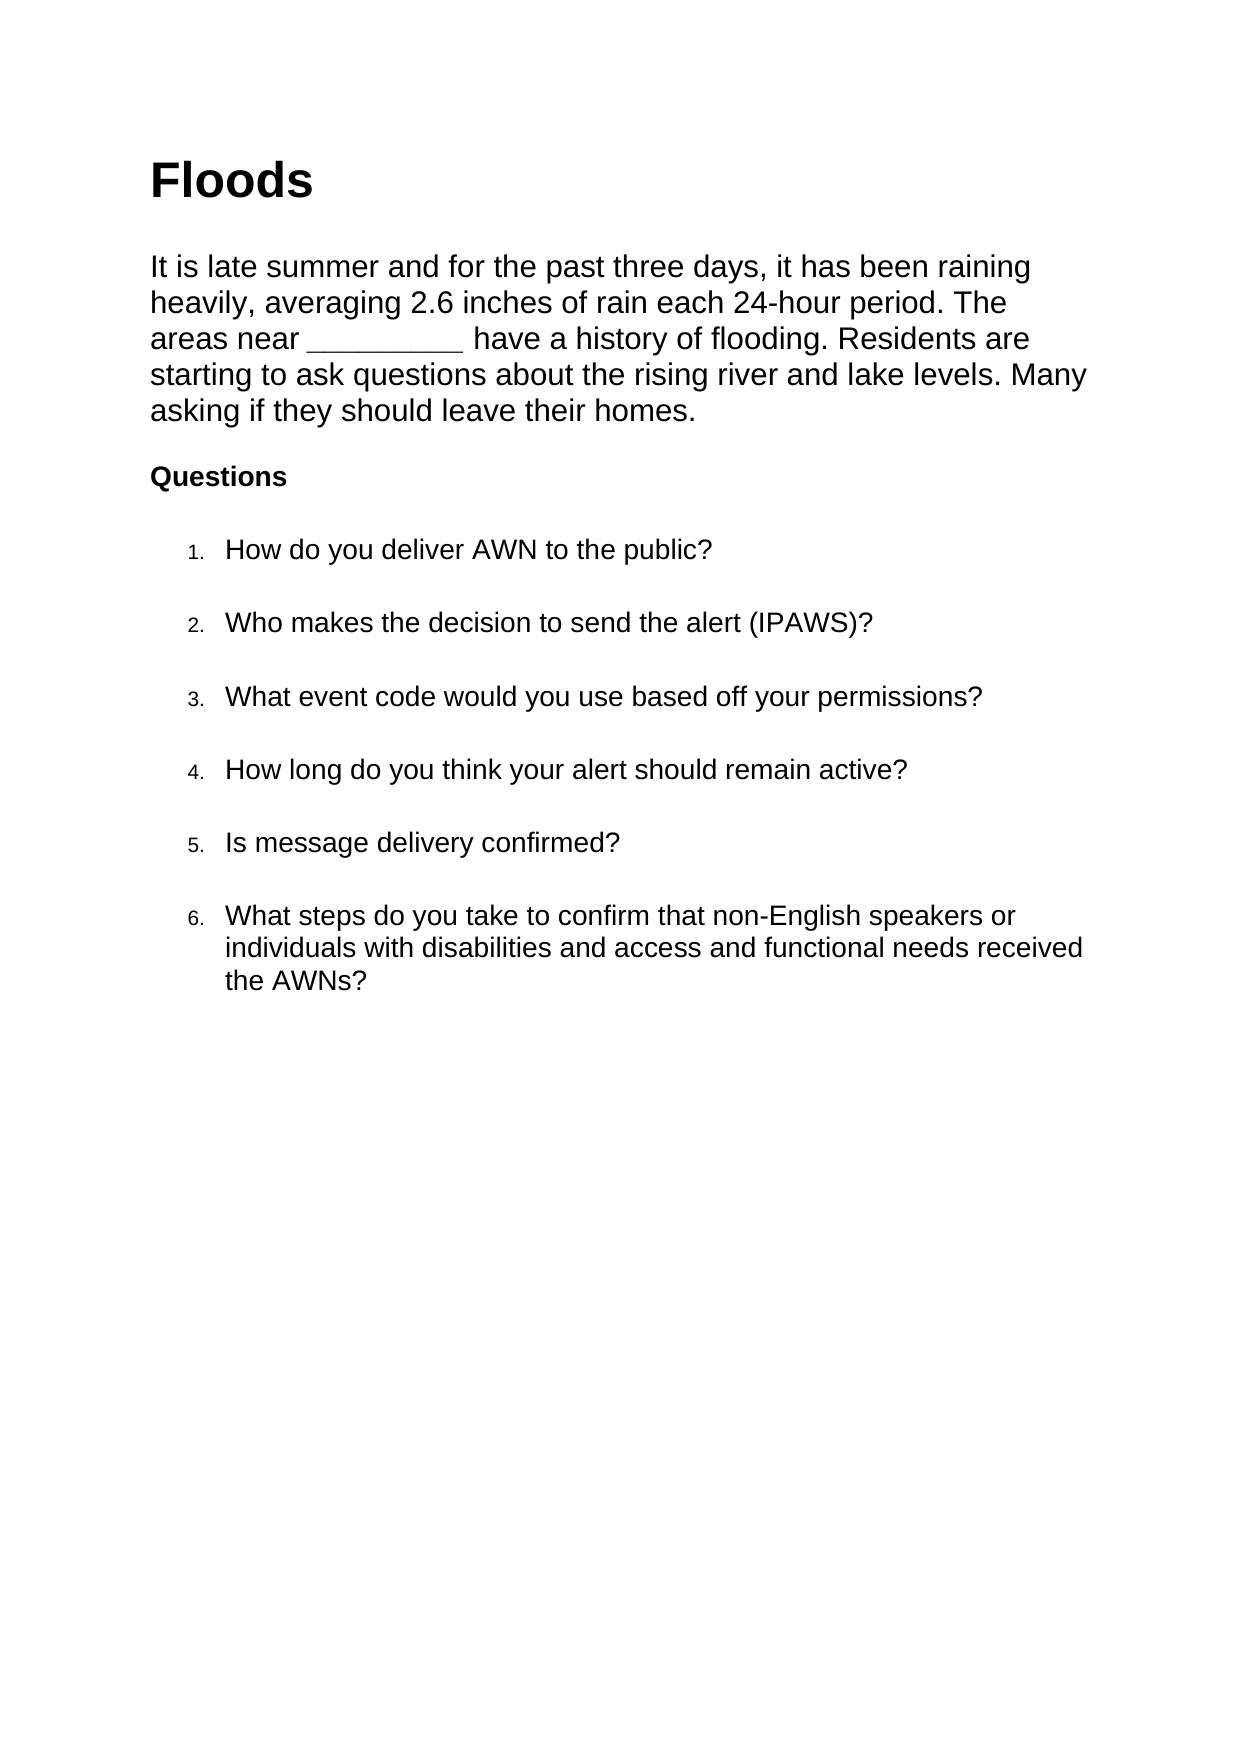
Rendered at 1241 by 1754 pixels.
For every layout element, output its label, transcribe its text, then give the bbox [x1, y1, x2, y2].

list How do you deliver AWN to the public? [187, 533, 1090, 566]
list What steps do you take to confirm that non-English speakers or individuals with disabilities and access and functional needs received the AWNs? [187, 899, 1090, 996]
list Who makes the decision to send the alert (IPAWS)? [187, 606, 1090, 639]
text Floods [150, 150, 1090, 207]
text Questions [150, 460, 1090, 492]
text It is late summer and for the past three days, it has been raining heavily, averaging 2.6 inches of rain each 24-hour period. The areas near _________ have a history of flooding. Residents are starting to ask questions about the rising river and lake levels. Many asking if they should leave their homes. [150, 248, 1090, 428]
list How long do you think your alert should remain active? [187, 753, 1090, 785]
list What event code would you use based off your permissions? [187, 679, 1090, 712]
list Is message delivery confirmed? [187, 826, 1090, 858]
